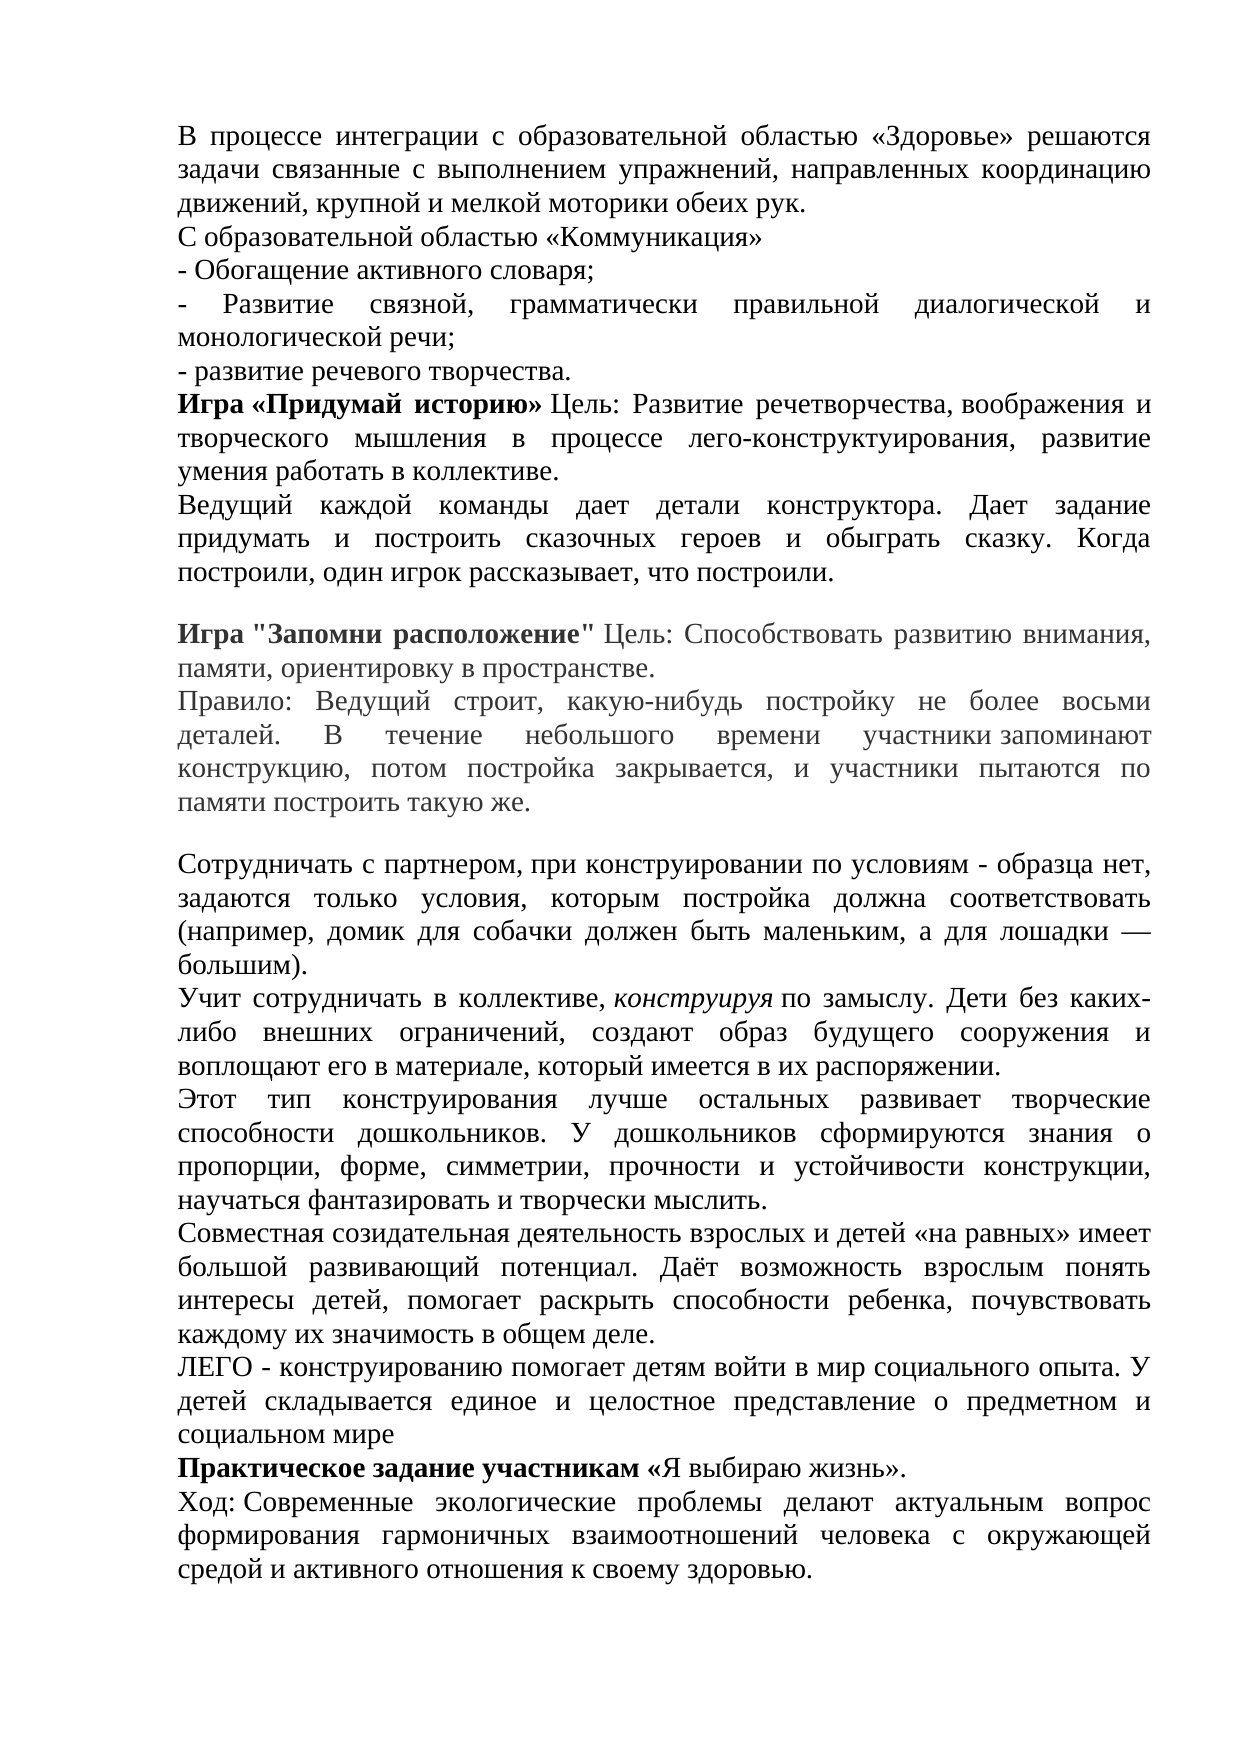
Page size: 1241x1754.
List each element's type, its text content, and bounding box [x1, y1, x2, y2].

text Игра "Запомни расположение" Цель: Способствовать развитию внимания, памяти, ориентировку в пространстве. [177, 616, 1152, 683]
text Сотрудничать с партнером, при конструировании по условиям - образца нет, задаются только условия, которым постройка должна соответствовать (например, домик для собачки должен быть маленьким, а для лошадки — большим). [177, 846, 1152, 981]
text Этот тип конструирования лучше остальных развивает творческие способности дошкольников. У дошкольников сформируются знания о пропорции, форме, симметрии, прочности и устойчивости конструкции, научаться фантазировать и творчески мыслить. [177, 1081, 1152, 1215]
text - развитие речевого творчества. [177, 353, 1152, 386]
text Ведущий каждой команды дает детали конструктора. Дает задание придумать и построить сказочных героев и обыграть сказку. Когда построили, один игрок рассказывает, что построили. [177, 487, 1152, 588]
text В процессе интеграции с образовательной областью «Здоровье» решаются задачи связанные с выполнением упражнений, направленных координацию движений, крупной и мелкой моторики обеих рук. [177, 118, 1152, 219]
text Совместная созидательная деятельность взрослых и детей «на равных» имеет большой развивающий потенциал. Даёт возможность взрослым понять интересы детей, помогает раскрыть способности ребенка, почувствовать каждому их значимость в общем деле. [177, 1215, 1152, 1349]
text ЛЕГО - конструированию помогает детям войти в мир социального опыта. У детей складывается единое и целостное представление о предметном и социальном мире [177, 1349, 1152, 1450]
text Игра «Придумай историю» Цель: Развитие речетворчества, воображения и творческого мышления в процессе лего-конструктуирования, развитие умения работать в коллективе. [177, 386, 1152, 487]
text - Развитие связной, грамматически правильной диалогической и монологической речи; [177, 286, 1152, 353]
text С образовательной областью «Коммуникация» [177, 219, 1152, 252]
text Правило: Ведущий строит, какую-нибудь постройку не более восьми деталей. В течение небольшого времени участники запоминают конструкцию, потом постройка закрывается, и участники пытаются по памяти построить такую же. [177, 683, 1152, 818]
text Практическое задание участникам «Я выбираю жизнь». [177, 1450, 1152, 1484]
text - Обогащение активного словаря; [177, 252, 1152, 286]
text Учит сотрудничать в коллективе, конструируя по замыслу. Дети без каких-либо внешних ограничений, создают образ будущего сооружения и воплощают его в материале, который имеется в их распоряжении. [177, 981, 1152, 1081]
text Ход: Современные экологические проблемы делают актуальным вопрос формирования гармоничных взаимоотношений человека с окружающей средой и активного отношения к своему здоровью. [177, 1484, 1152, 1584]
